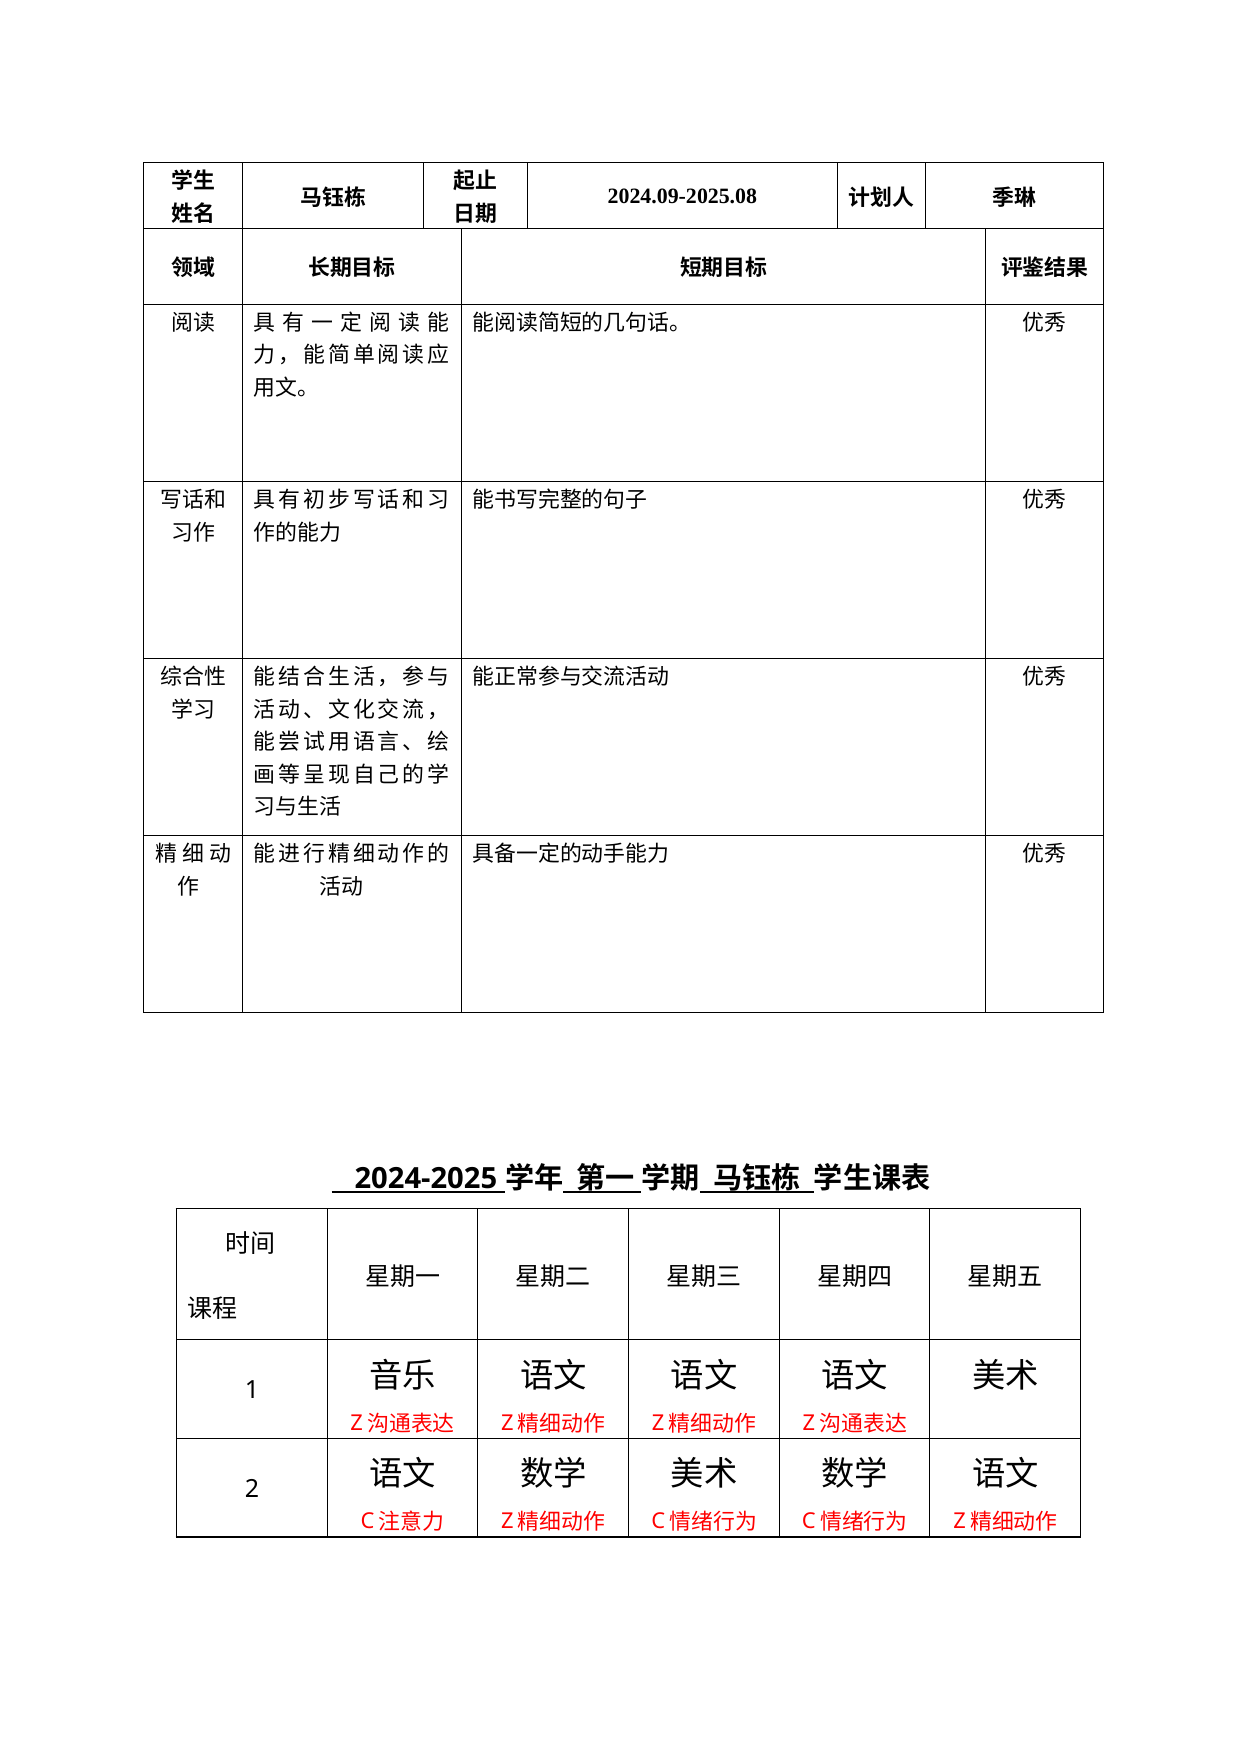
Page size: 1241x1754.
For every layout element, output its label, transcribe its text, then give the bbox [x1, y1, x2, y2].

table_cell 能正常参与交流活动 [462, 659, 985, 835]
table_header 计划人 [838, 163, 925, 228]
table_cell 优秀 [986, 659, 1103, 835]
table_cell 能阅读简短的几句话。 [462, 305, 985, 481]
table_cell 具有一定阅读能力，能简单阅读应用文。 [243, 305, 461, 481]
table_header 马钰栋 [243, 163, 423, 228]
table_cell 数学 Z精细动作 [478, 1439, 628, 1536]
table_cell 优秀 [986, 305, 1103, 481]
table_cell 能结合生活，参与活动、文化交流，能尝试用语言、绘画等呈现自己的学习与生活 [243, 659, 461, 835]
table_cell 能书写完整的句子 [462, 482, 985, 658]
table_cell 能进行精细动作的活动 [243, 836, 461, 1012]
table_cell 长期目标 [243, 229, 461, 303]
table_header 季琳 [926, 163, 1103, 228]
table_cell 音乐 Z沟通表达 [328, 1340, 477, 1438]
table_cell 语文 C注意力 [328, 1439, 477, 1536]
table_cell 优秀 [986, 482, 1103, 658]
table_cell 1 [177, 1340, 327, 1438]
table_cell 语文 Z精细动作 [629, 1340, 779, 1438]
table_header 星期三 [629, 1209, 779, 1339]
table_header 星期一 [328, 1209, 477, 1339]
table_cell 写话和习作 [144, 482, 242, 658]
table_header 时间 课程 [177, 1209, 327, 1339]
table_cell 具有初步写话和习作的能力 [243, 482, 461, 658]
table_cell 语文 Z沟通表达 [780, 1340, 929, 1438]
table_cell 2 [177, 1439, 327, 1536]
table_cell 具备一定的动手能力 [462, 836, 985, 1012]
table_cell 美术 C情绪行为 [629, 1439, 779, 1536]
table_header 星期五 [930, 1209, 1080, 1339]
table_cell 美术 [930, 1340, 1080, 1438]
table_header 学生 姓名 [144, 163, 242, 228]
table_cell 领域 [144, 229, 242, 303]
table_header 星期二 [478, 1209, 628, 1339]
table_cell 评鉴结果 [986, 229, 1103, 303]
table_cell 综合性学习 [144, 659, 242, 835]
table_cell 数学 C情绪行为 [780, 1439, 929, 1536]
table_header 2024.09-2025.08 [528, 163, 837, 228]
text 2024-2025 学年 第一 学期 马钰栋 学生课表 [187, 1143, 1053, 1208]
table_cell 阅读 [144, 305, 242, 481]
table_cell 语文 Z精细动作 [478, 1340, 628, 1438]
table_cell 语文 Z精细动作 [930, 1439, 1080, 1536]
table_cell 精细动作 [144, 836, 242, 1012]
table_header 星期四 [780, 1209, 929, 1339]
table_header 起止 日期 [424, 163, 527, 228]
table_cell 优秀 [986, 836, 1103, 1012]
table_cell 短期目标 [462, 229, 985, 303]
